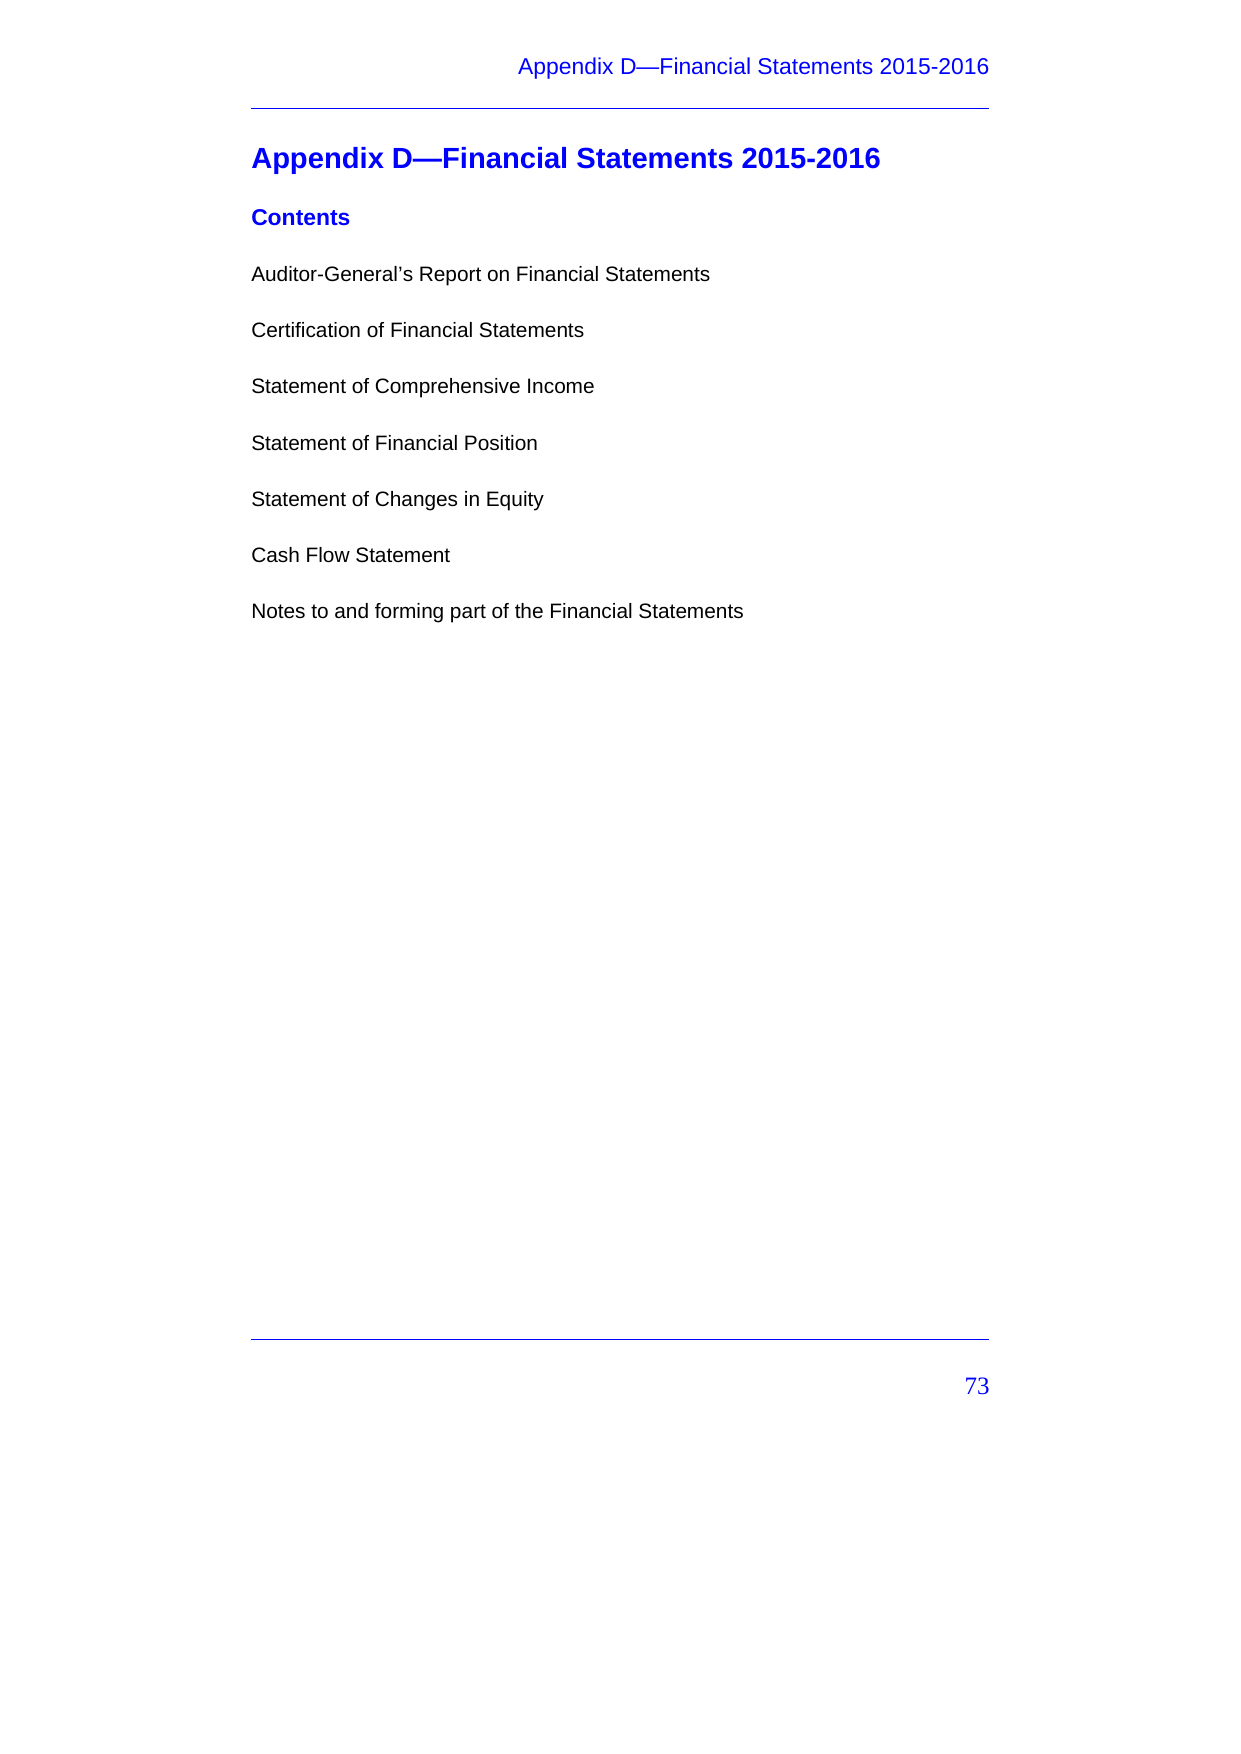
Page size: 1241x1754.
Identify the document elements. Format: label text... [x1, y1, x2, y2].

text Statement of Comprehensive Income [251, 369, 989, 400]
text Certification of Financial Statements [251, 313, 989, 344]
text Statement of Financial Position [251, 425, 989, 456]
text Appendix D—Financial Statements 2015-2016 [251, 142, 989, 175]
text Auditor-General’s Report on Financial Statements [251, 256, 989, 288]
text Statement of Changes in Equity [251, 481, 989, 513]
text Notes to and forming part of the Financial Statements [251, 594, 989, 625]
text Contents [251, 200, 989, 231]
text Cash Flow Statement [251, 538, 989, 569]
